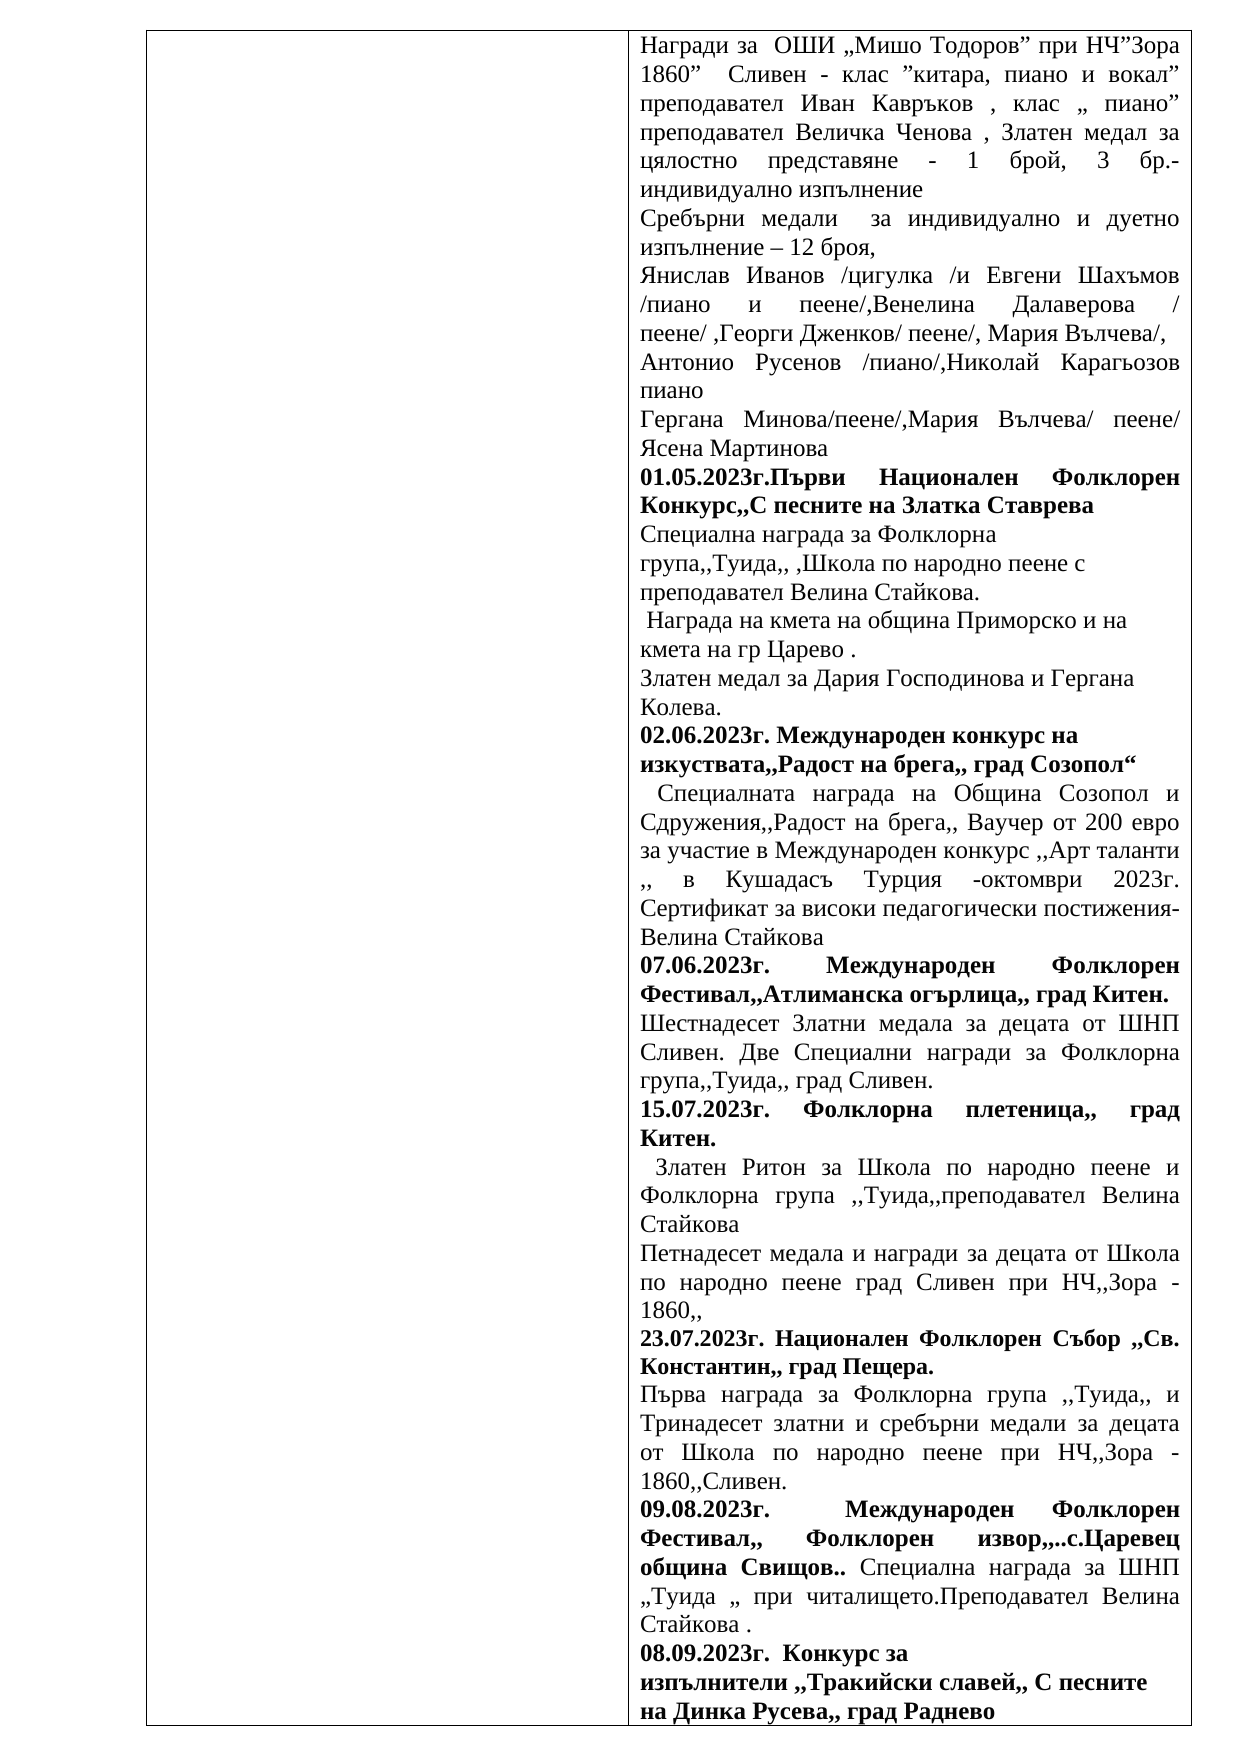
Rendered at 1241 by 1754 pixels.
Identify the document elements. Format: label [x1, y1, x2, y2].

table_cell [147, 31, 628, 1724]
table_cell [629, 31, 1191, 1724]
